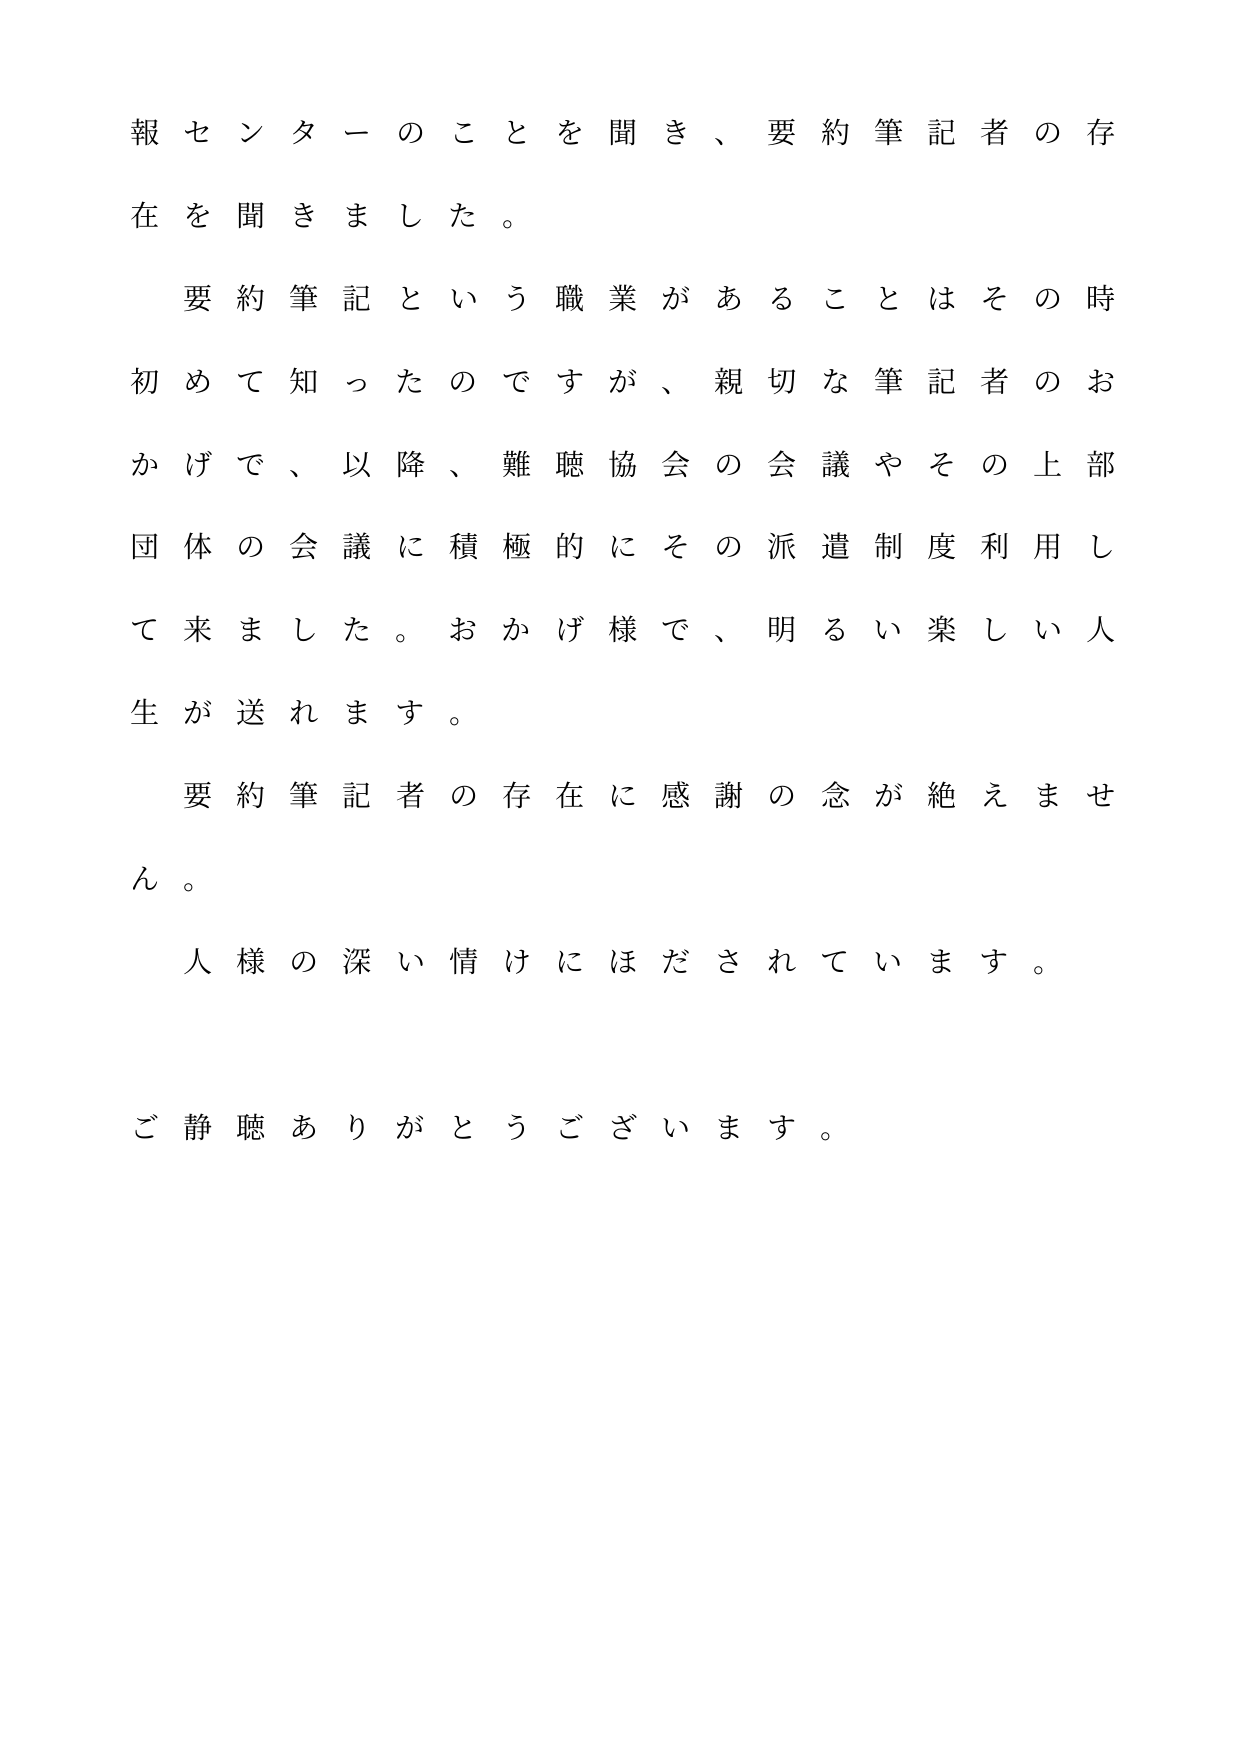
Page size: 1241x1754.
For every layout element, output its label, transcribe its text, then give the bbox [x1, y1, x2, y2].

text ご静聴ありがとうございます。 [130, 1001, 1139, 1167]
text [130, 89, 1139, 255]
text 要約筆記者の存在に感謝の念が絶えません。 [130, 753, 1139, 918]
text 人様の深い情けにほだされています。 [130, 918, 1139, 1001]
text 要約筆記という職業があることはその時初めて知ったのですが、親切な筆記者のおかげで、以降、難聴協会の会議やその上部団体の会議に積極的にその派遣制度利用して来ました。おかげ様で、明るい楽しい人生が送れます。 [130, 255, 1139, 753]
